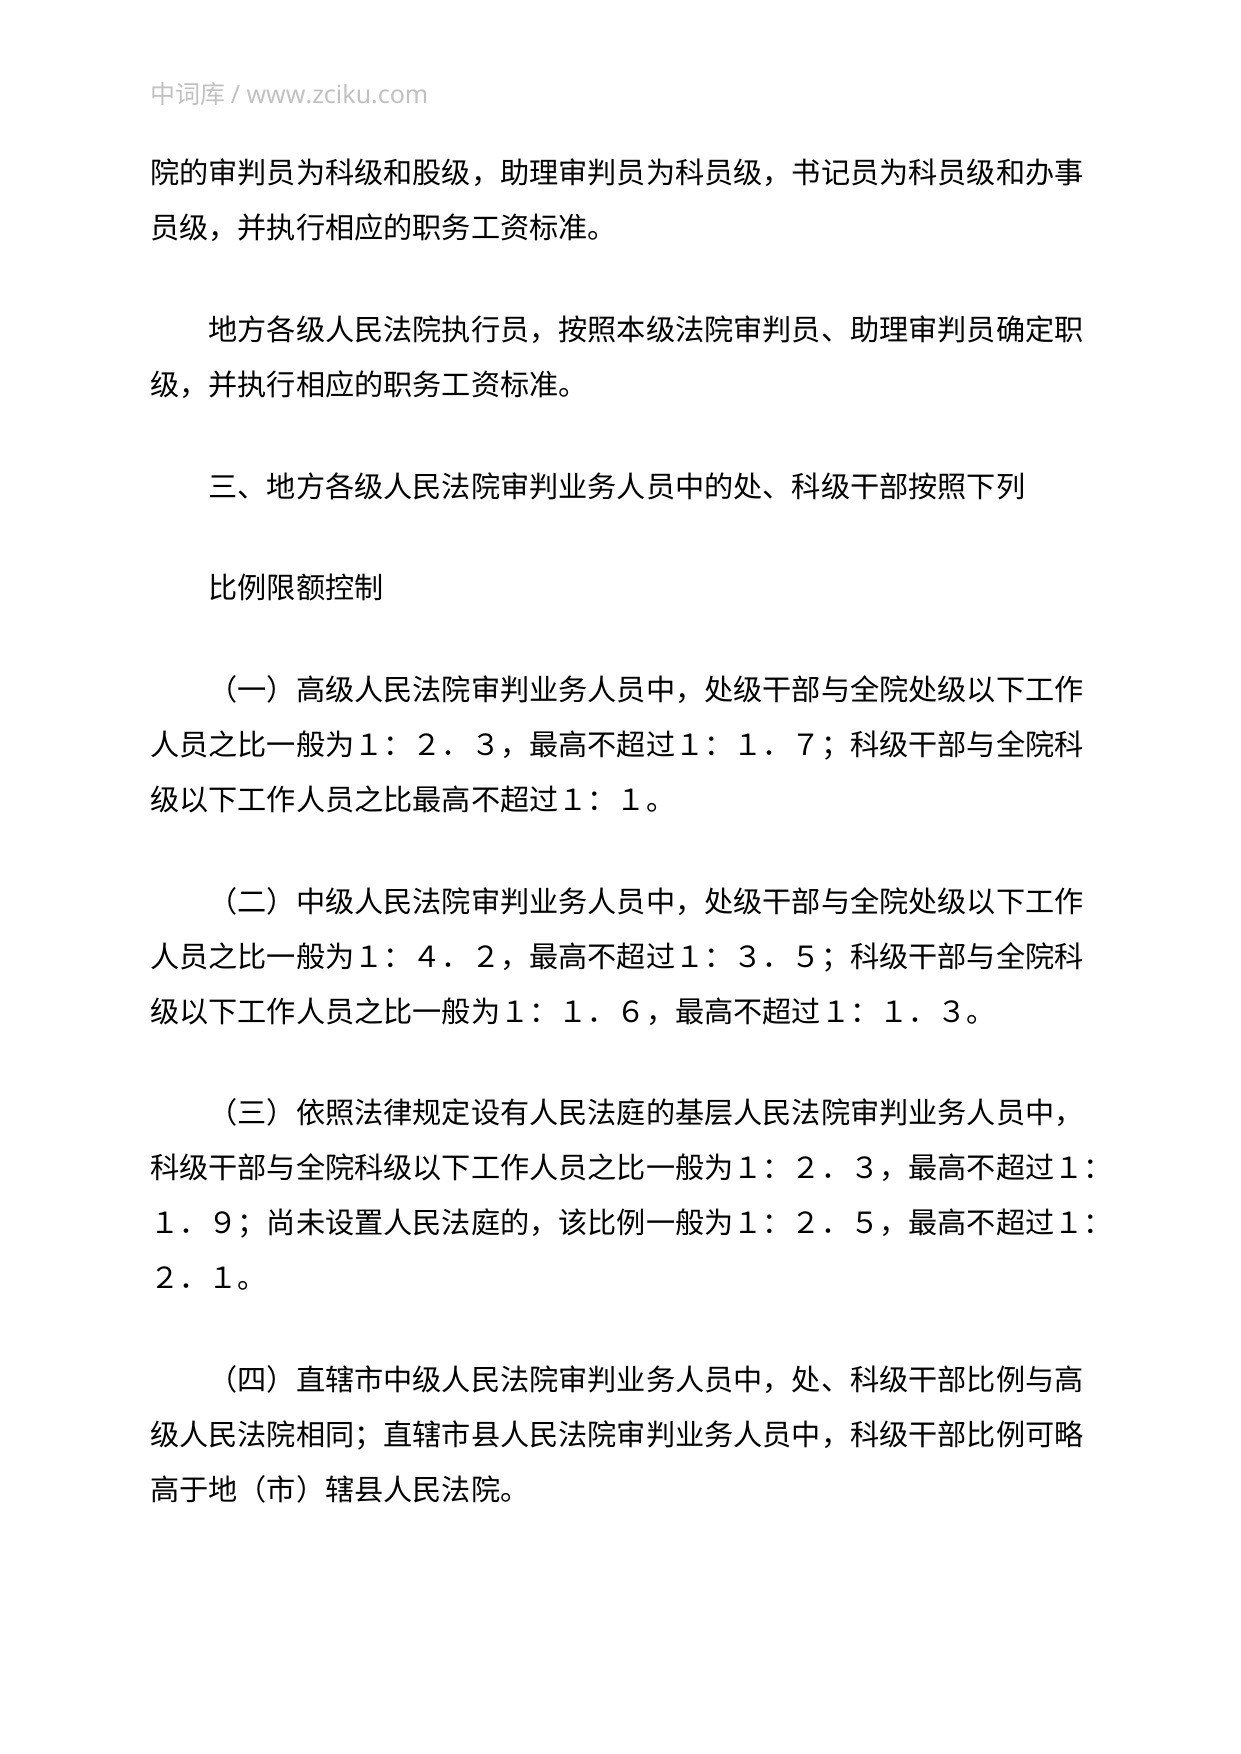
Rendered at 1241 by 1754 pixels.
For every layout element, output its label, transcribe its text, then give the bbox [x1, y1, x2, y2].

text （三）依照法律规定设有人民法庭的基层人民法院审判业务人员中，科级干部与全院科级以下工作人员之比一般为１：２．３，最高不超过１：１．９；尚未设置人民法庭的，该比例一般为１：２．５，最高不超过１：２．１。 [150, 1090, 1090, 1297]
text 三、地方各级人民法院审判业务人员中的处、科级干部按照下列 [150, 463, 1090, 506]
text 地方各级人民法院执行员，按照本级法院审判员、助理审判员确定职级，并执行相应的职务工资标准。 [150, 307, 1090, 404]
text （一）高级人民法院审判业务人员中，处级干部与全院处级以下工作人员之比一般为１：２．３，最高不超过１：１．７；科级干部与全院科级以下工作人员之比最高不超过１：１。 [150, 667, 1090, 819]
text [150, 150, 1090, 247]
text （四）直辖市中级人民法院审判业务人员中，处、科级干部比例与高级人民法院相同；直辖市县人民法院审判业务人员中，科级干部比例可略高于地（市）辖县人民法院。 [150, 1356, 1090, 1508]
text 比例限额控制 [150, 565, 1090, 607]
text （二）中级人民法院审判业务人员中，处级干部与全院处级以下工作人员之比一般为１：４．２，最高不超过１：３．５；科级干部与全院科级以下工作人员之比一般为１：１．６，最高不超过１：１．３。 [150, 878, 1090, 1031]
